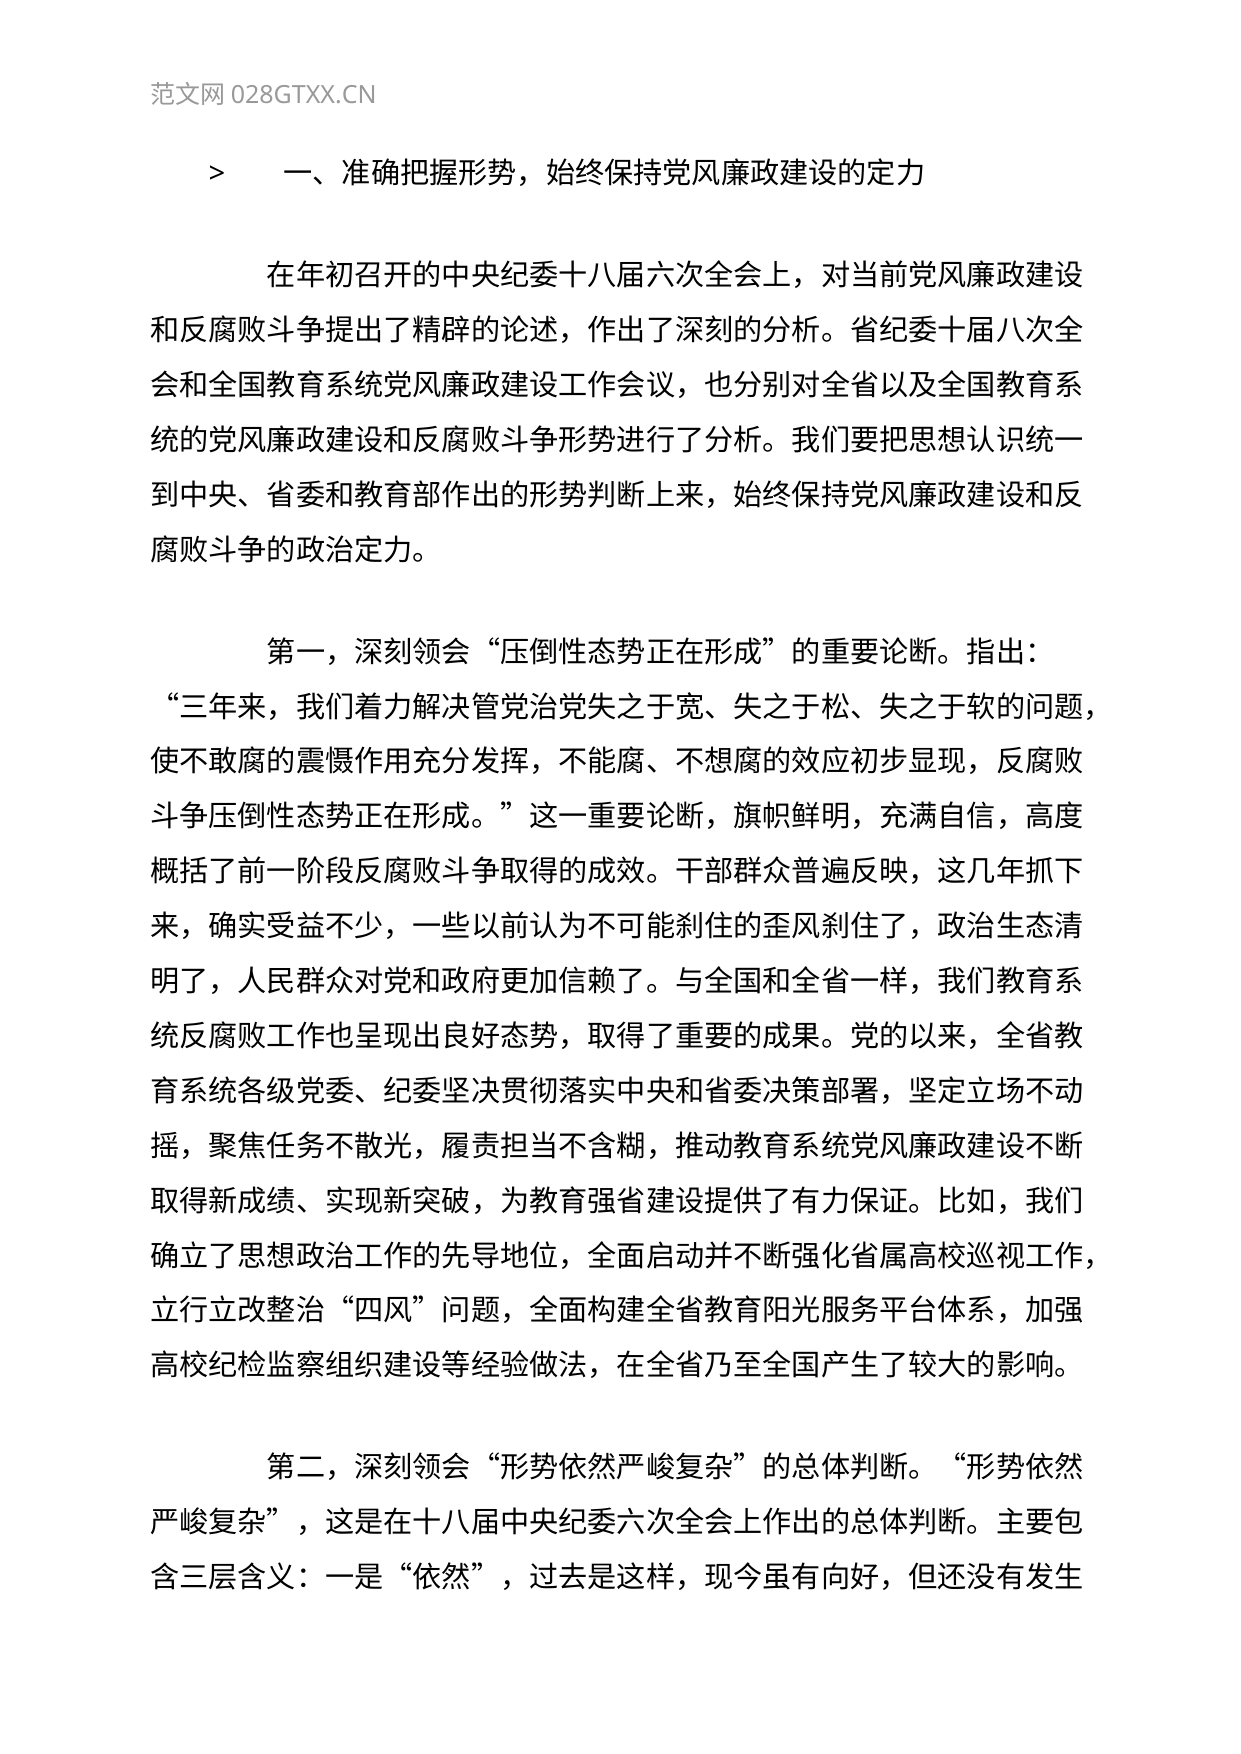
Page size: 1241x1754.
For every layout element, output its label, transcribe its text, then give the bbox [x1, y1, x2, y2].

text > 一、准确把握形势，始终保持党风廉政建设的定力 [150, 150, 1090, 192]
text 第一，深刻领会“压倒性态势正在形成”的重要论断。指出：“三年来，我们着力解决管党治党失之于宽、失之于松、失之于软的问题，使不敢腐的震慑作用充分发挥，不能腐、不想腐的效应初步显现，反腐败斗争压倒性态势正在形成。”这一重要论断，旗帜鲜明，充满自信，高度概括了前一阶段反腐败斗争取得的成效。干部群众普遍反映，这几年抓下来，确实受益不少，一些以前认为不可能刹住的歪风刹住了，政治生态清明了，人民群众对党和政府更加信赖了。与全国和全省一样，我们教育系统反腐败工作也呈现出良好态势，取得了重要的成果。党的以来，全省教育系统各级党委、纪委坚决贯彻落实中央和省委决策部署，坚定立场不动摇，聚焦任务不散光，履责担当不含糊，推动教育系统党风廉政建设不断取得新成绩、实现新突破，为教育强省建设提供了有力保证。比如，我们确立了思想政治工作的先导地位，全面启动并不断强化省属高校巡视工作，立行立改整治“四风”问题，全面构建全省教育阳光服务平台体系，加强高校纪检监察组织建设等经验做法，在全省乃至全国产生了较大的影响。 [150, 628, 1090, 1384]
text 在年初召开的中央纪委十八届六次全会上，对当前党风廉政建设和反腐败斗争提出了精辟的论述，作出了深刻的分析。省纪委十届八次全会和全国教育系统党风廉政建设工作会议，也分别对全省以及全国教育系统的党风廉政建设和反腐败斗争形势进行了分析。我们要把思想认识统一到中央、省委和教育部作出的形势判断上来，始终保持党风廉政建设和反腐败斗争的政治定力。 [150, 252, 1090, 569]
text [150, 1444, 1090, 1596]
